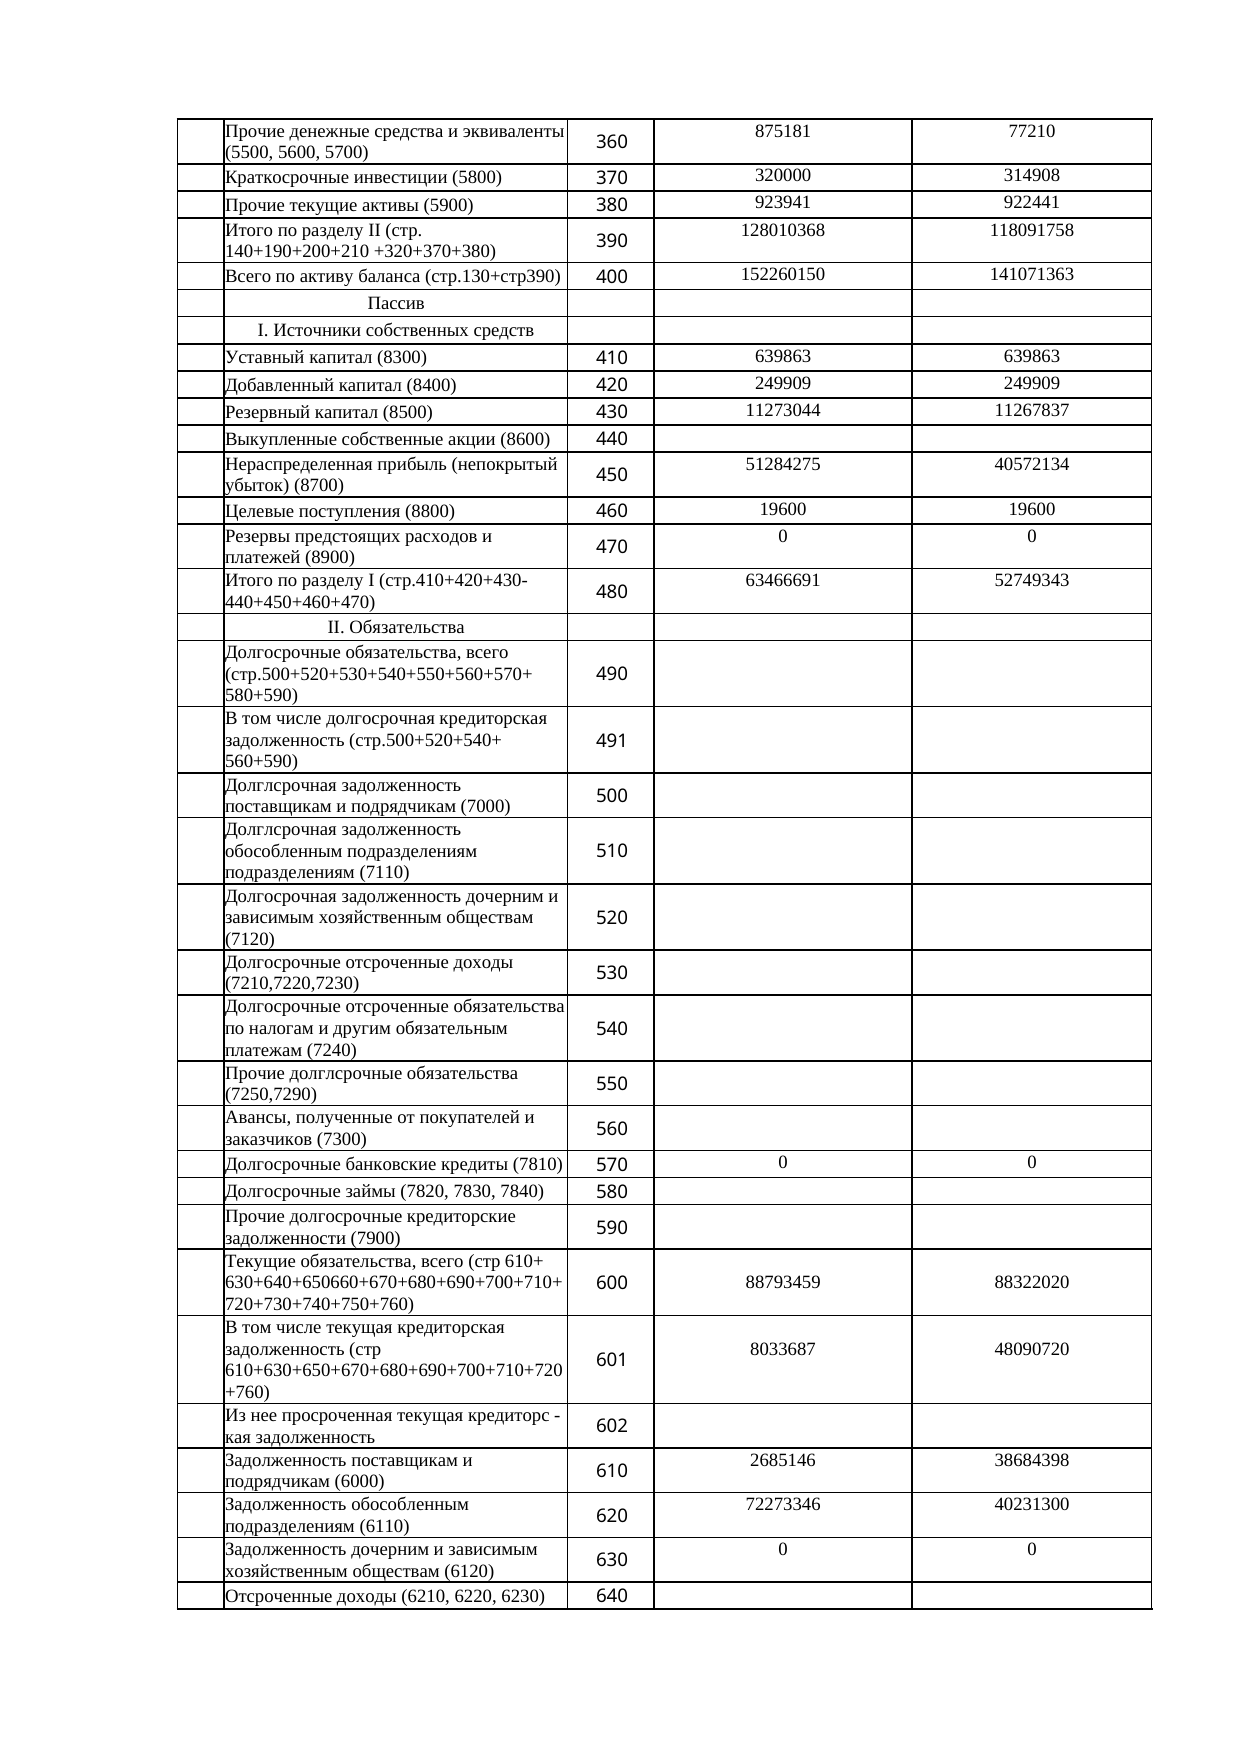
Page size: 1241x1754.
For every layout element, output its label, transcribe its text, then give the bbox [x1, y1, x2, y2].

table_cell [178, 1106, 223, 1149]
table_cell [178, 569, 223, 612]
table_cell Долгосрочная задолженность дочерним и зависимым хозяйственным обществам (7120) [225, 885, 567, 949]
table_cell 630 [568, 1538, 653, 1581]
table_cell 249909 [655, 372, 911, 397]
table_cell [568, 290, 653, 316]
table_cell [178, 290, 223, 316]
table_cell 510 [568, 818, 653, 883]
table_cell Выкупленные собственные акции (8600) [225, 426, 567, 451]
table_cell Долгосрочные банковские кредиты (7810) [225, 1151, 567, 1177]
table_cell 560 [568, 1106, 653, 1149]
table_cell [178, 1538, 223, 1581]
table_cell 491 [568, 707, 653, 772]
table_cell 72273346 [655, 1493, 911, 1536]
table_cell Краткосрочные инвестиции (5800) [225, 165, 567, 190]
table_cell 360 [568, 120, 653, 163]
table_cell Долгосрочные займы (7820, 7830, 7840) [225, 1178, 567, 1204]
table_cell [178, 1404, 223, 1447]
table_cell Нераспределенная прибыль (непокрытый убыток) (8700) [225, 453, 567, 496]
table_cell Пассив [225, 290, 567, 316]
table_cell [913, 774, 1151, 817]
table_cell Долглсрочная задолженность поставщикам и подрядчикам (7000) [225, 774, 567, 817]
table_cell 48090720 [913, 1316, 1151, 1402]
table_cell [178, 192, 223, 217]
table_cell [178, 1062, 223, 1105]
table_cell [655, 996, 911, 1060]
table_cell 0 [913, 525, 1151, 568]
table_cell Всего по активу баланса (стр.130+стр390) [225, 263, 567, 289]
table_cell [178, 317, 223, 343]
table_cell 602 [568, 1404, 653, 1447]
table_cell Добавленный капитал (8400) [225, 372, 567, 397]
table_cell 410 [568, 345, 653, 370]
table_cell 480 [568, 569, 653, 612]
table_cell Прочие денежные средства и эквиваленты (5500, 5600, 5700) [225, 120, 567, 163]
table_cell Долглсрочная задолженность обособленным подразделениям подразделениям (7110) [225, 818, 567, 883]
table_cell [178, 818, 223, 883]
table_cell 470 [568, 525, 653, 568]
table_cell II. Обязательства [225, 614, 567, 639]
table_cell [568, 614, 653, 639]
table_cell [178, 219, 223, 262]
table_cell Задолженность обособленным подразделениям (6110) [225, 1493, 567, 1536]
table_cell 40231300 [913, 1493, 1151, 1536]
table_cell 88793459 [655, 1250, 911, 1314]
table_cell [913, 885, 1151, 949]
table_cell 875181 [655, 120, 911, 163]
table_cell [178, 1205, 223, 1248]
table_cell 590 [568, 1205, 653, 1248]
table_cell 500 [568, 774, 653, 817]
table_cell 8033687 [655, 1316, 911, 1402]
table_cell [178, 165, 223, 190]
table_cell [178, 774, 223, 817]
table_cell [178, 1178, 223, 1204]
table_cell 390 [568, 219, 653, 262]
table_cell [178, 120, 223, 163]
table_cell 601 [568, 1316, 653, 1402]
table_cell 440 [568, 426, 653, 451]
table_cell 0 [913, 1538, 1151, 1581]
table_cell [913, 1106, 1151, 1149]
table_cell 420 [568, 372, 653, 397]
table_cell [178, 263, 223, 289]
table_cell [655, 774, 911, 817]
table_cell Задолженность поставщикам и подрядчикам (6000) [225, 1449, 567, 1492]
table_cell [913, 707, 1151, 772]
table_cell [655, 1583, 911, 1608]
table_cell 639863 [913, 345, 1151, 370]
table_cell 118091758 [913, 219, 1151, 262]
table_cell 0 [913, 1151, 1151, 1177]
table_cell 640 [568, 1583, 653, 1608]
table_cell 40572134 [913, 453, 1151, 496]
table_cell [655, 641, 911, 706]
table_cell [568, 317, 653, 343]
table_cell 11273044 [655, 399, 911, 424]
table_cell [178, 951, 223, 994]
table_cell Текущие обязательства, всего (стр 610+ 630+640+650660+670+680+690+700+710+ 720+730+740+750+760) [225, 1250, 567, 1314]
table_cell [913, 951, 1151, 994]
table_cell 2685146 [655, 1449, 911, 1492]
table_cell 430 [568, 399, 653, 424]
table_cell [178, 498, 223, 523]
table_cell 580 [568, 1178, 653, 1204]
table_cell 249909 [913, 372, 1151, 397]
table_cell [178, 1493, 223, 1536]
table_cell 610 [568, 1449, 653, 1492]
table_cell I. Источники собственных средств [225, 317, 567, 343]
table_cell 152260150 [655, 263, 911, 289]
table_cell [655, 290, 911, 316]
table_cell [913, 317, 1151, 343]
table_cell [178, 426, 223, 451]
table_cell 922441 [913, 192, 1151, 217]
table_cell 400 [568, 263, 653, 289]
table_cell 0 [655, 525, 911, 568]
table_cell [655, 1106, 911, 1149]
table_cell [913, 426, 1151, 451]
table_cell 450 [568, 453, 653, 496]
table_cell [913, 1583, 1151, 1608]
table_cell 620 [568, 1493, 653, 1536]
table_cell Целевые поступления (8800) [225, 498, 567, 523]
table_cell [178, 525, 223, 568]
table_cell Из нее просроченная текущая кредиторс -кая задолженность [225, 1404, 567, 1447]
table_cell [178, 1449, 223, 1492]
table_cell [655, 951, 911, 994]
table_cell 19600 [913, 498, 1151, 523]
table_cell [655, 885, 911, 949]
table_cell 0 [655, 1538, 911, 1581]
table_cell [913, 641, 1151, 706]
table_cell 314908 [913, 165, 1151, 190]
table_cell [178, 996, 223, 1060]
table_cell [178, 372, 223, 397]
table_cell Авансы, полученные от покупателей и заказчиков (7300) [225, 1106, 567, 1149]
table_cell [913, 290, 1151, 316]
table_cell [655, 1205, 911, 1248]
table_cell 380 [568, 192, 653, 217]
table_cell [913, 614, 1151, 639]
table_cell [913, 1404, 1151, 1447]
table_cell 52749343 [913, 569, 1151, 612]
table_cell 38684398 [913, 1449, 1151, 1492]
table_cell [178, 1151, 223, 1177]
table_cell [178, 641, 223, 706]
table_cell 51284275 [655, 453, 911, 496]
table_cell 460 [568, 498, 653, 523]
table_cell [178, 885, 223, 949]
table_cell 570 [568, 1151, 653, 1177]
table_cell 128010368 [655, 219, 911, 262]
table_cell 600 [568, 1250, 653, 1314]
table_cell [655, 317, 911, 343]
table_cell [655, 1404, 911, 1447]
table_cell Итого по разделу I (стр.410+420+430-440+450+460+470) [225, 569, 567, 612]
table_cell Прочие долглсрочные обязательства (7250,7290) [225, 1062, 567, 1105]
table_cell [913, 818, 1151, 883]
table_cell В том числе текущая кредиторская задолженность (стр 610+630+650+670+680+690+700+710+720+760) [225, 1316, 567, 1402]
table_cell Задолженность дочерним и зависимым хозяйственным обществам (6120) [225, 1538, 567, 1581]
table_cell [913, 1178, 1151, 1204]
table_cell Итого по разделу II (стр. 140+190+200+210 +320+370+380) [225, 219, 567, 262]
table_cell Уставный капитал (8300) [225, 345, 567, 370]
table_cell Прочие текущие активы (5900) [225, 192, 567, 217]
table_cell Долгосрочные обязательства, всего (стр.500+520+530+540+550+560+570+ 580+590) [225, 641, 567, 706]
table_cell [655, 426, 911, 451]
table_cell [655, 1178, 911, 1204]
table_cell Долгосрочные отсроченные обязательства по налогам и другим обязательным платежам (7240) [225, 996, 567, 1060]
table_cell 490 [568, 641, 653, 706]
table_cell [913, 1205, 1151, 1248]
table_cell 540 [568, 996, 653, 1060]
table_cell [913, 996, 1151, 1060]
table_cell Резервный капитал (8500) [225, 399, 567, 424]
table_cell 530 [568, 951, 653, 994]
table_cell 88322020 [913, 1250, 1151, 1314]
table_cell 11267837 [913, 399, 1151, 424]
table_cell Долгосрочные отсроченные доходы (7210,7220,7230) [225, 951, 567, 994]
table_cell [655, 614, 911, 639]
table_cell [178, 399, 223, 424]
table_cell [178, 614, 223, 639]
table_cell 141071363 [913, 263, 1151, 289]
table_cell 370 [568, 165, 653, 190]
table_cell 520 [568, 885, 653, 949]
table_cell 320000 [655, 165, 911, 190]
table_cell 63466691 [655, 569, 911, 612]
table_cell 77210 [913, 120, 1151, 163]
table_cell 639863 [655, 345, 911, 370]
table_cell 923941 [655, 192, 911, 217]
table_cell [913, 1062, 1151, 1105]
table_cell [178, 345, 223, 370]
table_cell [655, 818, 911, 883]
table_cell [655, 707, 911, 772]
table_cell [178, 453, 223, 496]
table_cell [178, 1316, 223, 1402]
table_cell 550 [568, 1062, 653, 1105]
table_cell Отсроченные доходы (6210, 6220, 6230) [225, 1583, 567, 1608]
table_cell Прочие долгосрочные кредиторские задолженности (7900) [225, 1205, 567, 1248]
table_cell Резервы предстоящих расходов и платежей (8900) [225, 525, 567, 568]
table_cell В том числе долгосрочная кредиторская задолженность (стр.500+520+540+ 560+590) [225, 707, 567, 772]
table_cell 19600 [655, 498, 911, 523]
table_cell [178, 1250, 223, 1314]
table_cell [178, 1583, 223, 1608]
table_cell 0 [655, 1151, 911, 1177]
table_cell [178, 707, 223, 772]
table_cell [655, 1062, 911, 1105]
